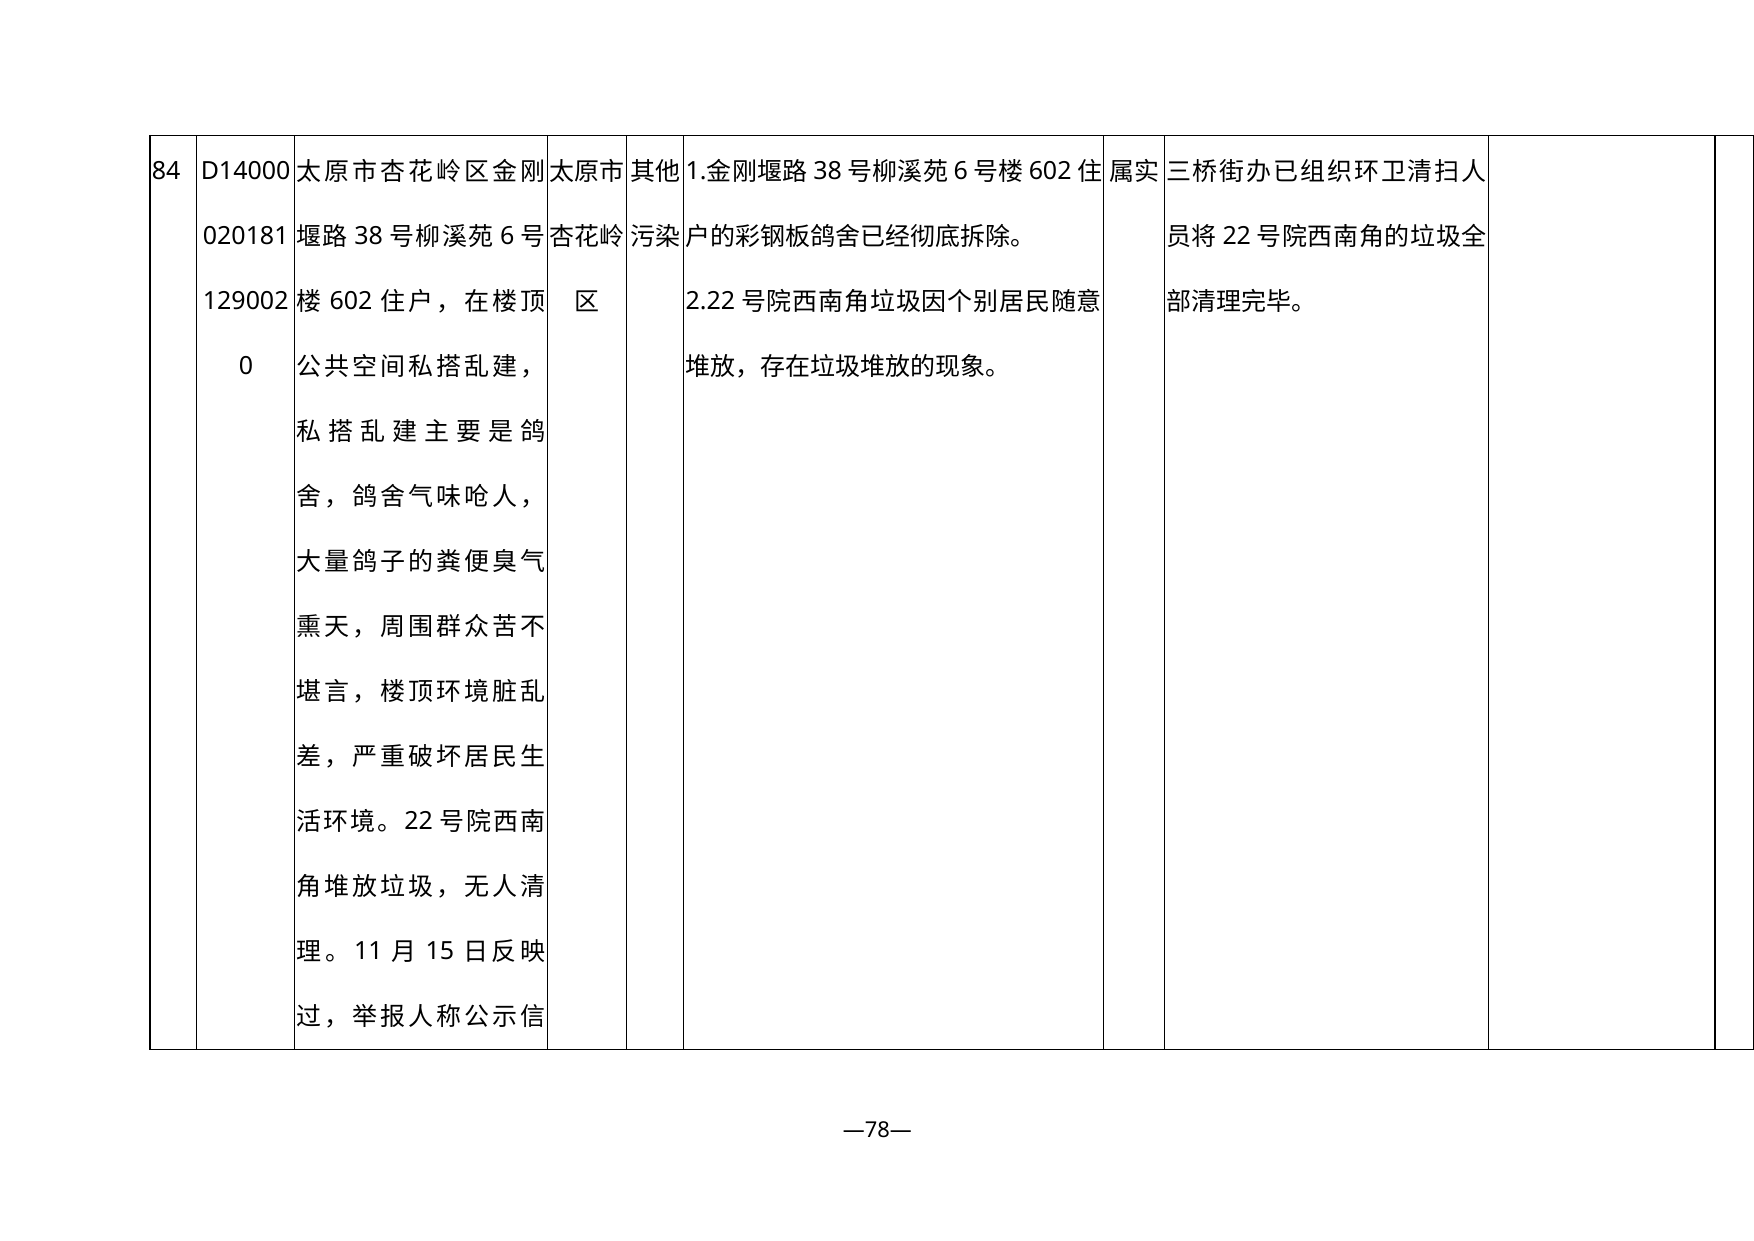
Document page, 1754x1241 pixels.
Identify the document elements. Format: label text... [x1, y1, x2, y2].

table_cell [1716, 136, 1753, 1049]
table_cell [295, 136, 547, 1049]
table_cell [684, 136, 1103, 1049]
table_cell [1489, 136, 1714, 1049]
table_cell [1165, 136, 1488, 1049]
table_cell D140000201811290020 [197, 136, 294, 1049]
table_cell [151, 136, 196, 1049]
table_cell 属实 [1104, 136, 1164, 1049]
table_cell 其他污染 [627, 136, 683, 1049]
table_cell 太原市杏花岭区 [548, 136, 626, 1049]
